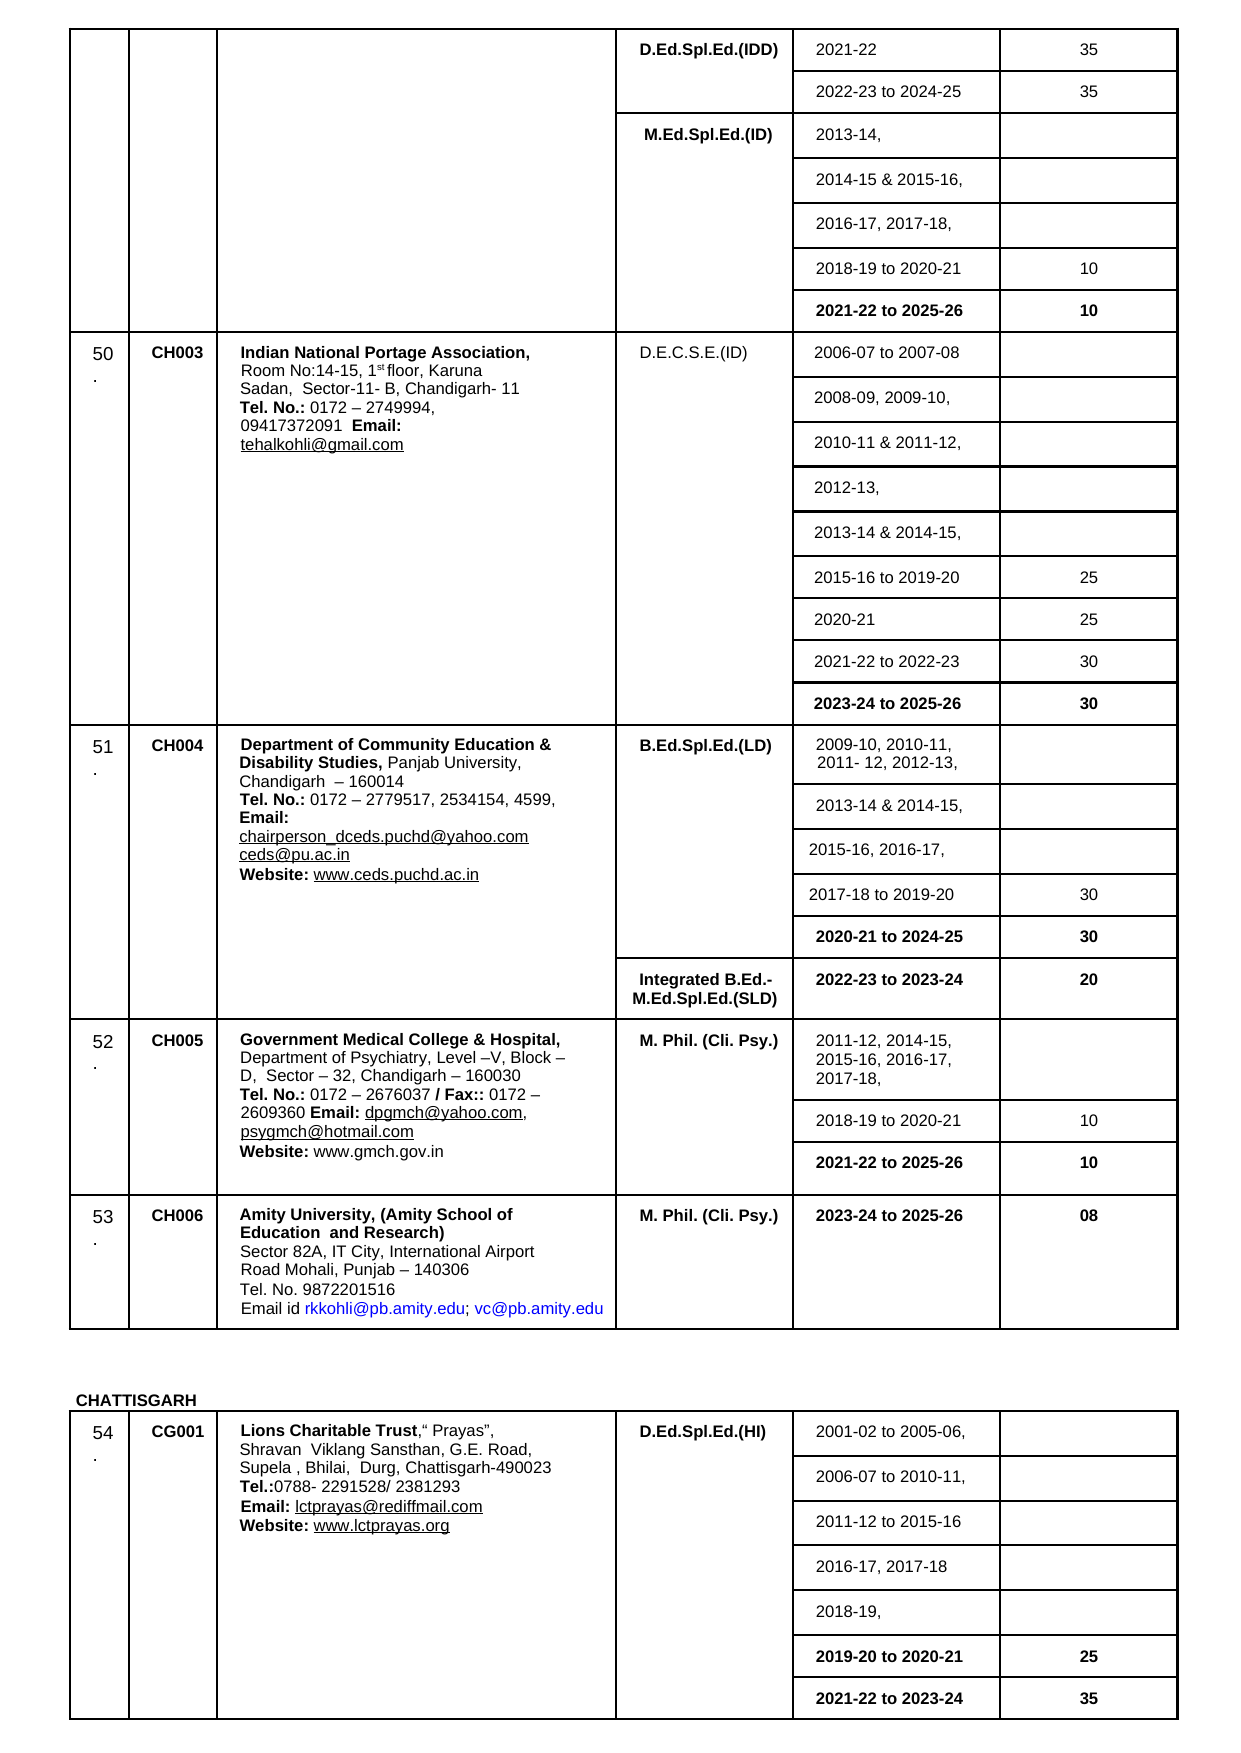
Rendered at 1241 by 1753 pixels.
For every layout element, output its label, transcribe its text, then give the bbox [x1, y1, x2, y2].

table_header D.Ed.Spl.Ed.(HI) [617, 1412, 792, 1718]
table_cell 30 [1001, 684, 1176, 723]
table_cell 2021-22 [794, 30, 999, 70]
table_cell 50. [71, 333, 128, 723]
table_cell 10 [1001, 1101, 1176, 1141]
table_cell B.Ed.Spl.Ed.(LD) [617, 726, 792, 957]
table_cell 2020-21 [794, 599, 999, 639]
table_cell [1001, 114, 1176, 157]
table_cell 25 [1001, 599, 1176, 639]
table_cell 2006-07 to 2007-08 [794, 333, 999, 376]
table_cell 2013-14 & 2014-15, [794, 513, 999, 555]
table_cell M.Ed.Spl.Ed.(ID) [617, 114, 792, 331]
table_cell 2021-22 to 2023-24 [794, 1678, 999, 1718]
table_cell D.E.C.S.E.(ID) [617, 333, 792, 723]
text CHATTISGARH [76, 1391, 1177, 1410]
table_cell 2016-17, 2017-18, [794, 204, 999, 247]
table_cell 2015-16 to 2019-20 [794, 557, 999, 597]
table_cell 2006-07 to 2010-11, [794, 1457, 999, 1499]
table_cell 2009-10, 2010-11, 2011- 12, 2012-13, [794, 726, 999, 783]
table_cell 2013-14, [794, 114, 999, 157]
table_cell 10 [1001, 1143, 1176, 1194]
table_cell 2019-20 to 2020-21 [794, 1636, 999, 1676]
table_cell 2013-14 & 2014-15, [794, 785, 999, 828]
table_header Lions Charitable Trust,“ Prayas”, Shravan Viklang Sansthan, G.E. Road, Supela , Bhilai, Durg, Chattisgarh-490023 Tel.:0788- 2291528/ 2381293 Email: lctprayas@rediffmail.com Website: www.lctprayas.org [218, 1412, 615, 1718]
table_cell 2020-21 to 2024-25 [794, 917, 999, 957]
table_cell 2012-13, [794, 468, 999, 510]
table_cell 35 [1001, 1678, 1176, 1718]
table_cell Department of Community Education & Disability Studies, Panjab University, Chandigarh – 160014 Tel. No.: 0172 – 2779517, 2534154, 4599, Email: chairperson_dceds.puchd@yahoo.com ceds@pu.ac.in Website: www.ceds.puchd.ac.in [218, 726, 615, 1018]
table_cell 10 [1001, 249, 1176, 289]
table_cell 52. [71, 1020, 128, 1194]
table_cell [1001, 785, 1176, 828]
table_cell [1001, 726, 1176, 783]
table_cell 30 [1001, 875, 1176, 915]
table_cell [1001, 333, 1176, 376]
table_cell CH005 [130, 1020, 216, 1194]
table_cell 25 [1001, 557, 1176, 597]
table_cell M. Phil. (Cli. Psy.) [617, 1020, 792, 1194]
table_cell 2016-17, 2017-18 [794, 1546, 999, 1589]
table_cell [1001, 1457, 1176, 1499]
table_cell 2022-23 to 2023-24 [794, 959, 999, 1018]
table_cell Indian National Portage Association, Room No:14-15, 1st floor, Karuna Sadan, Sector-11- B, Chandigarh- 11 Tel. No.: 0172 – 2749994, 09417372091 Email: tehalkohli@gmail.com [218, 333, 615, 723]
table_cell 2022-23 to 2024-25 [794, 72, 999, 112]
table_cell 10 [1001, 291, 1176, 331]
table_cell D.Ed.Spl.Ed.(IDD) [617, 30, 792, 112]
table_cell 30 [1001, 641, 1176, 681]
table_header 2001-02 to 2005-06, [794, 1412, 999, 1454]
table_cell M. Phil. (Cli. Psy.) [617, 1196, 792, 1328]
table_cell 2021-22 to 2025-26 [794, 1143, 999, 1194]
table_cell [1001, 468, 1176, 510]
table_cell [1001, 159, 1176, 202]
table_cell [1001, 1546, 1176, 1589]
table_cell [1001, 830, 1176, 873]
table_cell 2008-09, 2009-10, [794, 378, 999, 421]
table_cell 2021-22 to 2022-23 [794, 641, 999, 681]
table_cell 2023-24 to 2025-26 [794, 684, 999, 723]
table_cell 35 [1001, 72, 1176, 112]
table_cell [1001, 1020, 1176, 1098]
table_cell 35 [1001, 30, 1176, 70]
table_cell 2010-11 & 2011-12, [794, 423, 999, 465]
table_cell [1001, 423, 1176, 465]
table_cell [1001, 378, 1176, 421]
table_cell CH004 [130, 726, 216, 1018]
table_cell [1001, 513, 1176, 555]
table_cell [1001, 1591, 1176, 1634]
table_cell 2018-19, [794, 1591, 999, 1634]
table_cell 2021-22 to 2025-26 [794, 291, 999, 331]
table_header 54. [71, 1412, 128, 1718]
table_cell 20 [1001, 959, 1176, 1018]
table_cell 08 [1001, 1196, 1176, 1328]
table_cell 51. [71, 726, 128, 1018]
table_cell CH006 [130, 1196, 216, 1328]
table_cell 2018-19 to 2020-21 [794, 1101, 999, 1141]
table_cell 2015-16, 2016-17, [794, 830, 999, 873]
table_cell [1001, 1502, 1176, 1544]
table_cell 53. [71, 1196, 128, 1328]
table_cell Amity University, (Amity School of Education and Research) Sector 82A, IT City, International Airport Road Mohali, Punjab – 140306 Tel. No. 9872201516 Email id rkkohli@pb.amity.edu; vc@pb.amity.edu [218, 1196, 615, 1328]
table_cell 2023-24 to 2025-26 [794, 1196, 999, 1328]
table_header [1001, 1412, 1176, 1454]
table_cell Government Medical College & Hospital, Department of Psychiatry, Level –V, Block –D, Sector – 32, Chandigarh – 160030 Tel. No.: 0172 – 2676037 / Fax:: 0172 – 2609360 Email: dpgmch@yahoo.com, psygmch@hotmail.com Website: www.gmch.gov.in [218, 1020, 615, 1194]
table_cell [1001, 204, 1176, 247]
table_cell 2018-19 to 2020-21 [794, 249, 999, 289]
table_cell CH003 [130, 333, 216, 723]
table_cell 30 [1001, 917, 1176, 957]
table_cell 2011-12 to 2015-16 [794, 1502, 999, 1544]
table_cell Integrated B.Ed.- M.Ed.Spl.Ed.(SLD) [617, 959, 792, 1018]
table_header CG001 [130, 1412, 216, 1718]
table_cell 2017-18 to 2019-20 [794, 875, 999, 915]
table_cell 2011-12, 2014-15, 2015-16, 2016-17, 2017-18, [794, 1020, 999, 1098]
table_cell 25 [1001, 1636, 1176, 1676]
table_cell 2014-15 & 2015-16, [794, 159, 999, 202]
